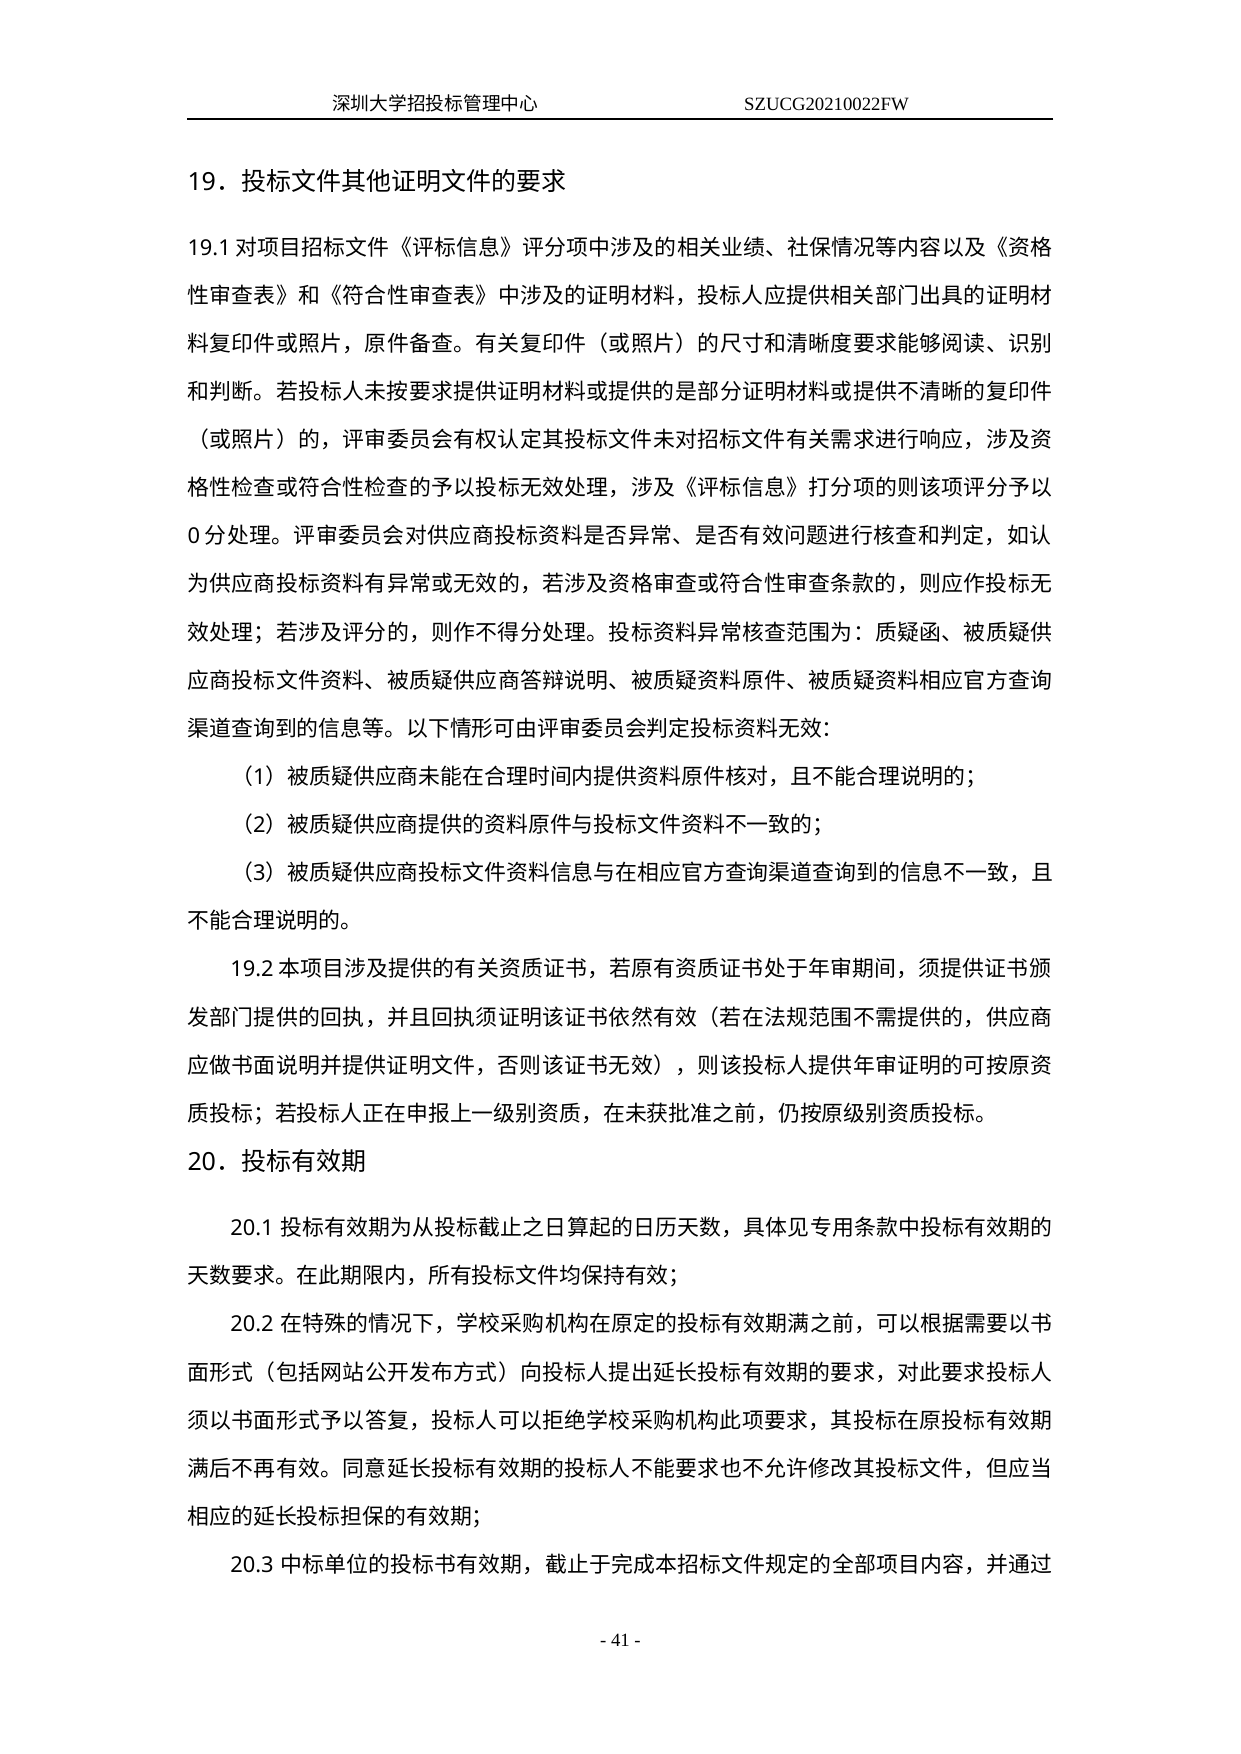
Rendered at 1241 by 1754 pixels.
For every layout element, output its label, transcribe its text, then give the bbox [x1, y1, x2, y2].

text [187, 1539, 1053, 1587]
text 19.1对项目招标文件《评标信息》评分项中涉及的相关业绩、社保情况等内容以及《资格性审查表》和《符合性审查表》中涉及的证明材料，投标人应提供相关部门出具的证明材料复印件或照片，原件备查。有关复印件（或照片）的尺寸和清晰度要求能够阅读、识别和判断。若投标人未按要求提供证明材料或提供的是部分证明材料或提供不清晰的复印件（或照片）的，评审委员会有权认定其投标文件未对招标文件有关需求进行响应，涉及资格性检查或符合性检查的予以投标无效处理，涉及《评标信息》打分项的则该项评分予以0分处理。评审委员会对供应商投标资料是否异常、是否有效问题进行核查和判定，如认为供应商投标资料有异常或无效的，若涉及资格审查或符合性审查条款的，则应作投标无效处理；若涉及评分的，则作不得分处理。投标资料异常核查范围为：质疑函、被质疑供应商投标文件资料、被质疑供应商答辩说明、被质疑资料原件、被质疑资料相应官方查询渠道查询到的信息等。以下情形可由评审委员会判定投标资料无效： [187, 221, 1053, 751]
text （1）被质疑供应商未能在合理时间内提供资料原件核对，且不能合理说明的； [187, 751, 1053, 799]
text （2）被质疑供应商提供的资料原件与投标文件资料不一致的； [187, 799, 1053, 847]
text 20.2 在特殊的情况下，学校采购机构在原定的投标有效期满之前，可以根据需要以书面形式（包括网站公开发布方式）向投标人提出延长投标有效期的要求，对此要求投标人须以书面形式予以答复，投标人可以拒绝学校采购机构此项要求，其投标在原投标有效期满后不再有效。同意延长投标有效期的投标人不能要求也不允许修改其投标文件，但应当相应的延长投标担保的有效期； [187, 1298, 1053, 1539]
text 20．投标有效期 [187, 1136, 1053, 1184]
text 19．投标文件其他证明文件的要求 [187, 155, 1053, 203]
text 20.1 投标有效期为从投标截止之日算起的日历天数，具体见专用条款中投标有效期的天数要求。在此期限内，所有投标文件均保持有效； [187, 1202, 1053, 1298]
text （3）被质疑供应商投标文件资料信息与在相应官方查询渠道查询到的信息不一致，且不能合理说明的。 [187, 847, 1053, 943]
text 19.2本项目涉及提供的有关资质证书，若原有资质证书处于年审期间，须提供证书颁发部门提供的回执，并且回执须证明该证书依然有效（若在法规范围不需提供的，供应商应做书面说明并提供证明文件，否则该证书无效），则该投标人提供年审证明的可按原资质投标；若投标人正在申报上一级别资质，在未获批准之前，仍按原级别资质投标。 [187, 943, 1053, 1136]
